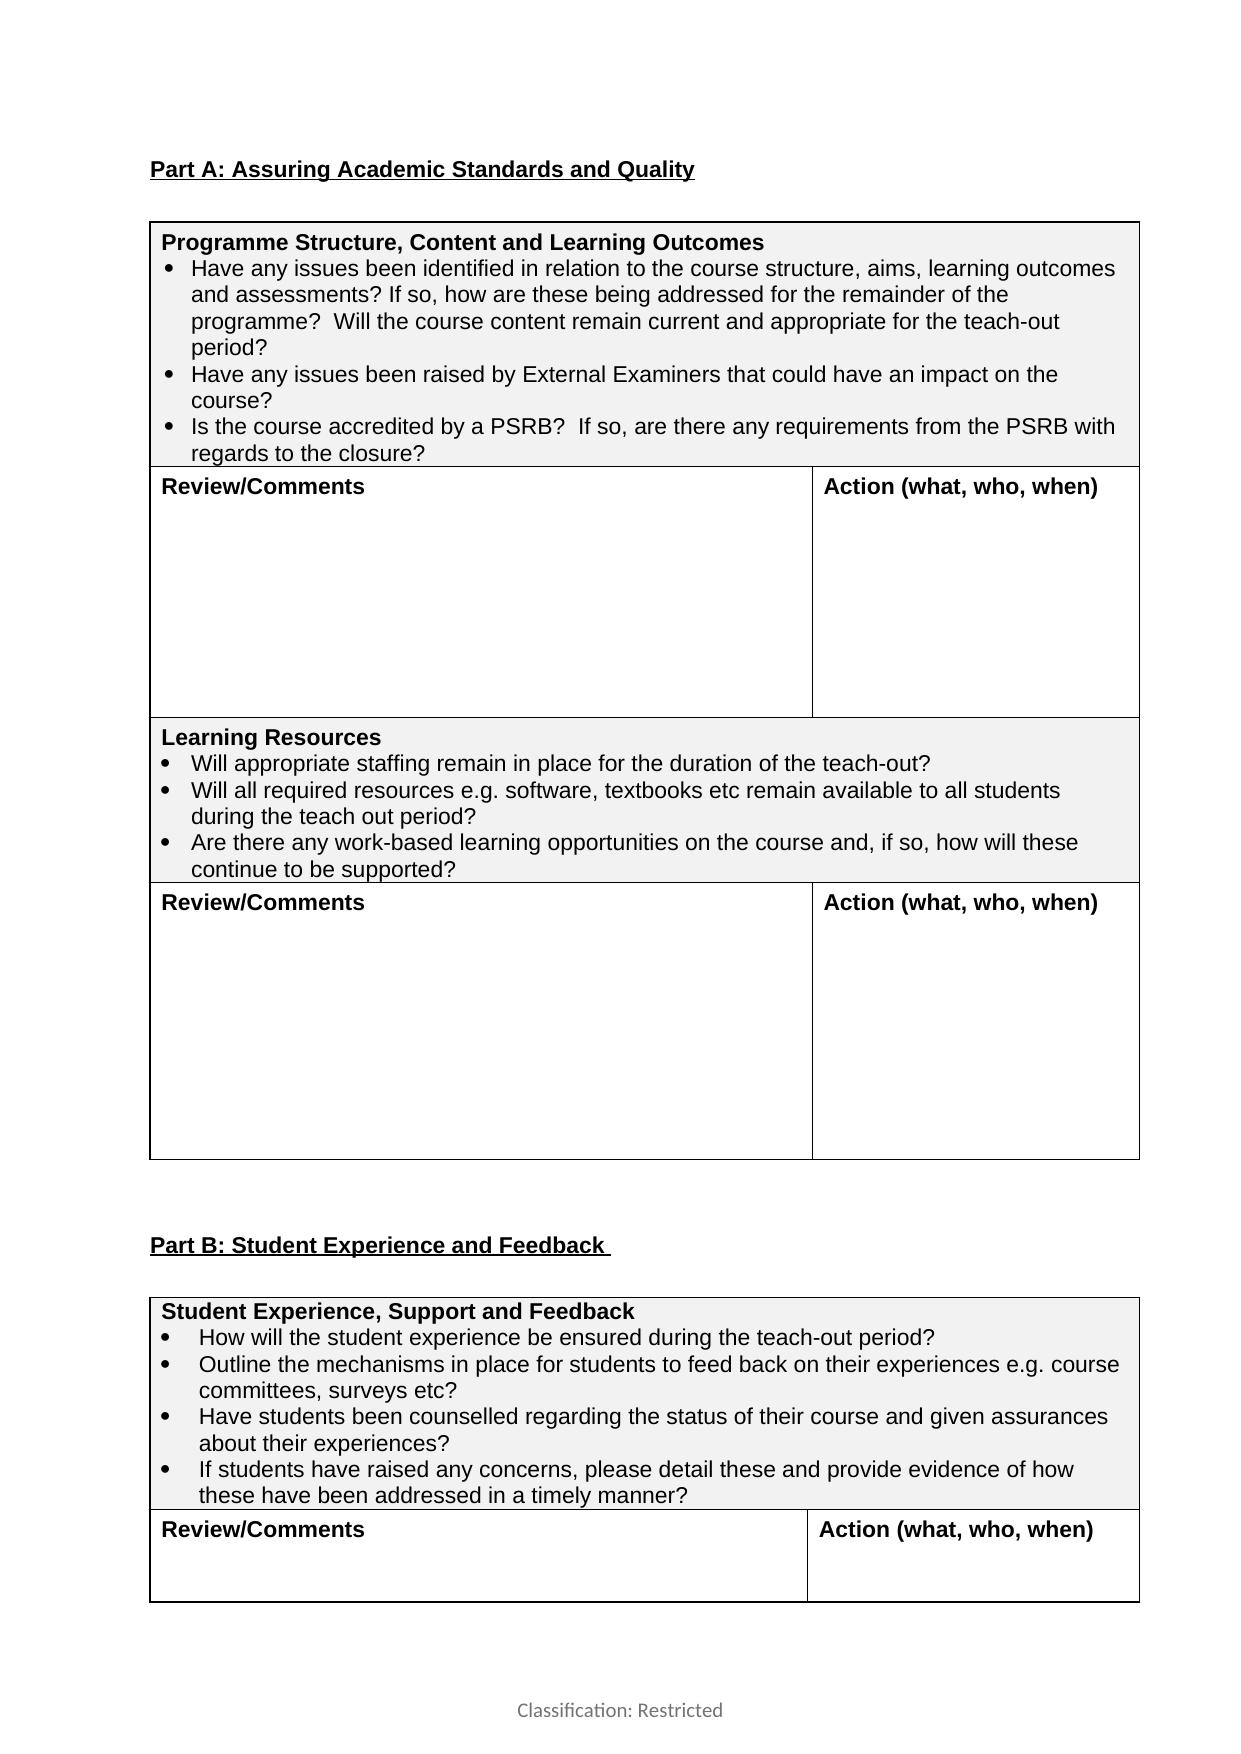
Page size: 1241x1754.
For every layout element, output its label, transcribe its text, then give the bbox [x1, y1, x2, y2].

text Part A: Assuring Academic Standards and Quality [150, 156, 1090, 183]
text Part B: Student Experience and Feedback [150, 1232, 1090, 1258]
table_cell Review/Comments [151, 883, 812, 1159]
table_cell Action (what, who, when) [813, 883, 1139, 1159]
table_header Student Experience, Support and Feedback How will the student experience be ensured during the teach-out period? Outline the mechanisms in place for students to feed back on their experiences e.g. course committees, surveys etc? Have students been counselled regarding the status of their course and given assurances about their experiences? If students have raised any concerns, please detail these and provide evidence of how these have been addressed in a timely manner? [151, 1298, 1139, 1509]
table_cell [808, 1510, 1139, 1601]
table_cell Learning Resources Will appropriate staffing remain in place for the duration of the teach-out? Will all required resources e.g. software, textbooks etc remain available to all students during the teach out period? Are there any work-based learning opportunities on the course and, if so, how will these continue to be supported? [151, 718, 1139, 882]
table_header Programme Structure, Content and Learning Outcomes Have any issues been identified in relation to the course structure, aims, learning outcomes and assessments? If so, how are these being addressed for the remainder of the programme? Will the course content remain current and appropriate for the teach-out period? Have any issues been raised by External Examiners that could have an impact on the course? Is the course accredited by a PSRB? If so, are there any requirements from the PSRB with regards to the closure? [151, 223, 1139, 466]
table_cell Action (what, who, when) [813, 467, 1139, 717]
table_cell Review/Comments [151, 1510, 807, 1601]
table_cell Review/Comments [151, 467, 812, 717]
